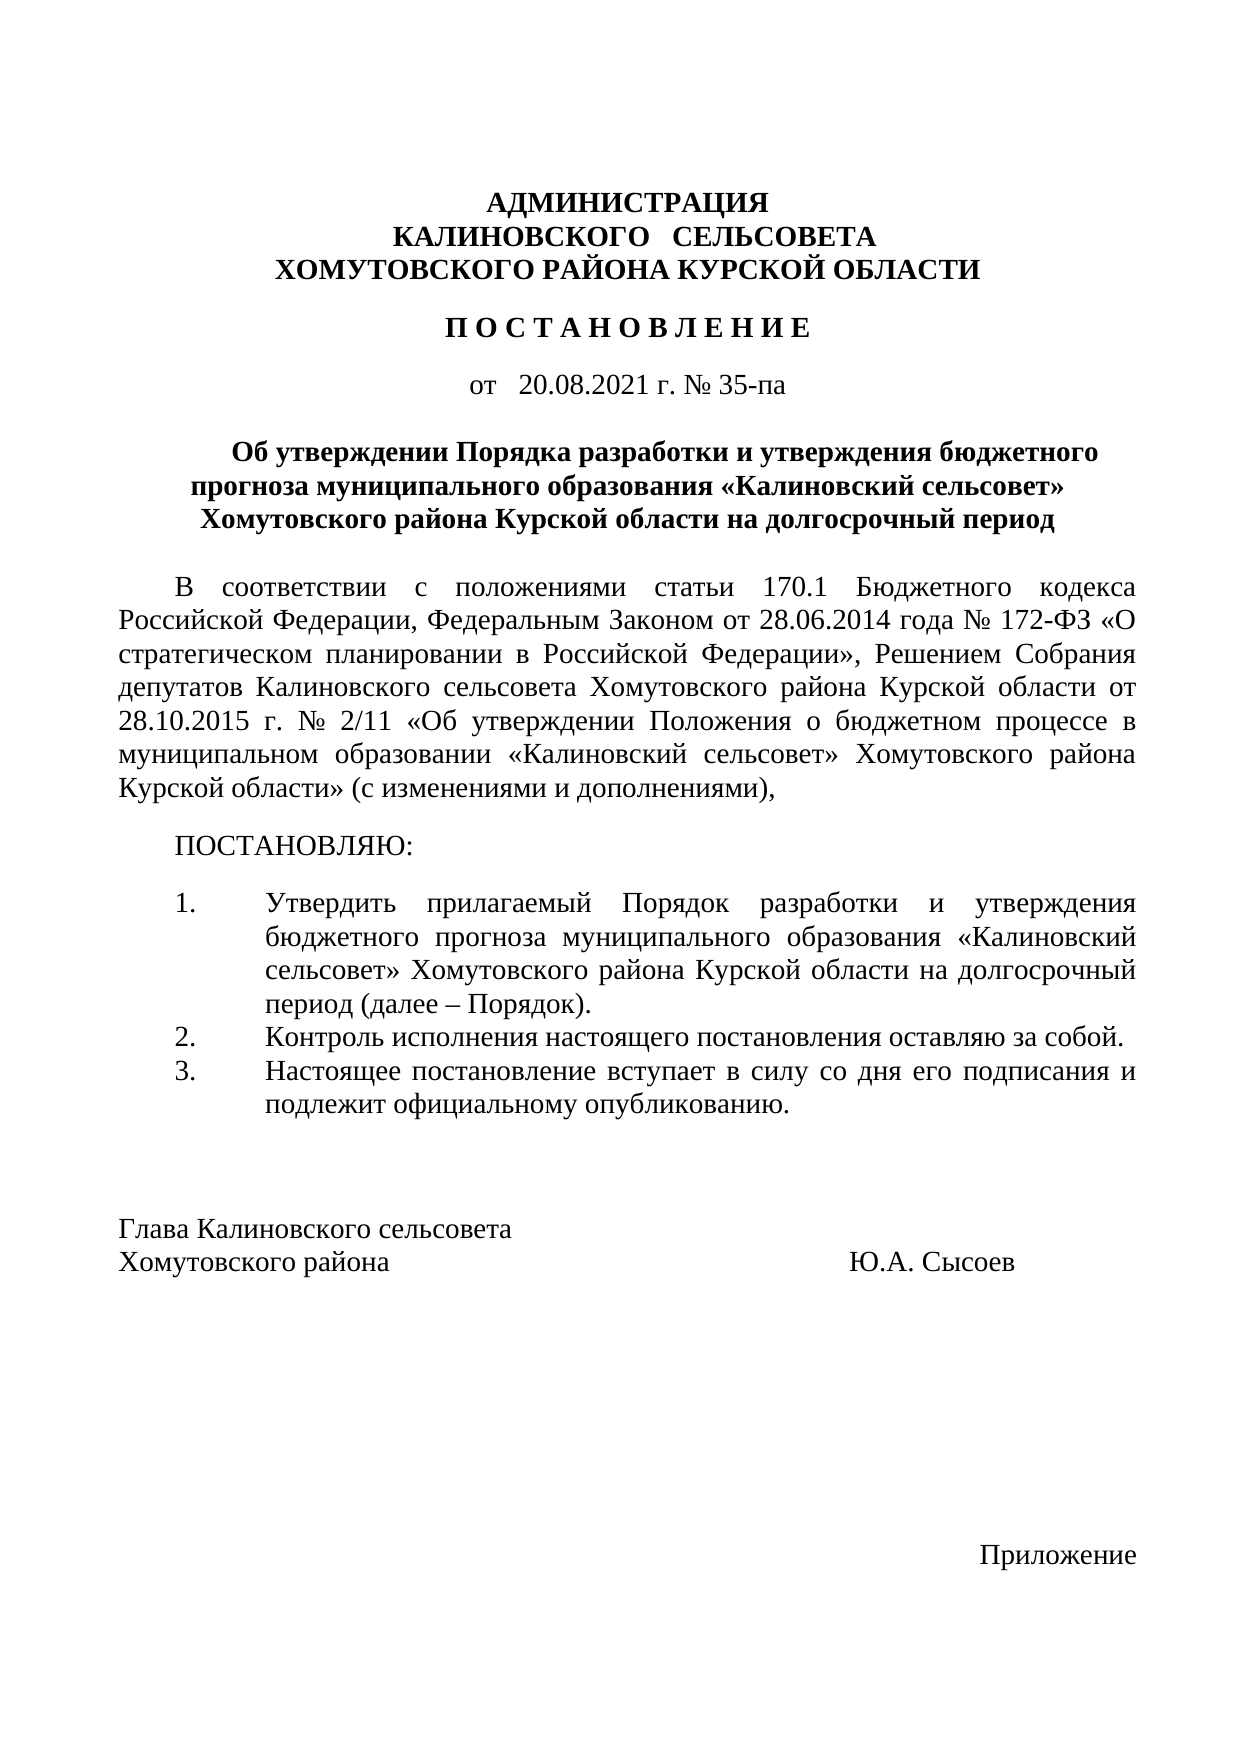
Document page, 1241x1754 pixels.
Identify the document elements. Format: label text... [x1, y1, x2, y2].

list Настоящее постановление вступает в силу со дня его подписания и подлежит официальному опубликованию. [174, 1053, 1137, 1120]
text П О С Т А Н О В Л Е Н И Е [118, 310, 1137, 343]
text Глава Калиновского сельсовета [118, 1211, 1137, 1244]
text Хомутовского района Ю.А. Сысоев [118, 1244, 1137, 1278]
text ПОСТАНОВЛЯЮ: [118, 828, 1137, 861]
text АДМИНИСТРАЦИЯ [118, 185, 1137, 219]
text КАЛИНОВСКОГО СЕЛЬСОВЕТА [118, 219, 1137, 252]
text ХОМУТОВСКОГО РАЙОНА КУРСКОЙ ОБЛАСТИ [118, 252, 1137, 286]
text от 20.08.2021 г. № 35-па [118, 367, 1137, 401]
text Об утверждении Порядка разработки и утверждения бюджетного прогноза муниципального образования «Калиновский сельсовет» Хомутовского района Курской области на долгосрочный период [118, 434, 1137, 535]
text В соответствии с положениями статьи 170.1 Бюджетного кодекса Российской Федерации, Федеральным Законом от 28.06.2014 года № 172-ФЗ «О стратегическом планировании в Российской Федерации», Решением Собрания депутатов Калиновского сельсовета Хомутовского района Курской области от 28.10.2015 г. № 2/11 «Об утверждении Положения о бюджетном процессе в муниципальном образовании «Калиновский сельсовет» Хомутовского района Курской области» (с изменениями и дополнениями), [118, 569, 1137, 803]
list Контроль исполнения настоящего постановления оставляю за собой. [174, 1019, 1137, 1053]
text Приложение [118, 1537, 1137, 1571]
list Утвердить прилагаемый Порядок разработки и утверждения бюджетного прогноза муниципального образования «Калиновский сельсовет» Хомутовского района Курской области на долгосрочный период (далее – Порядок). [174, 885, 1137, 1019]
